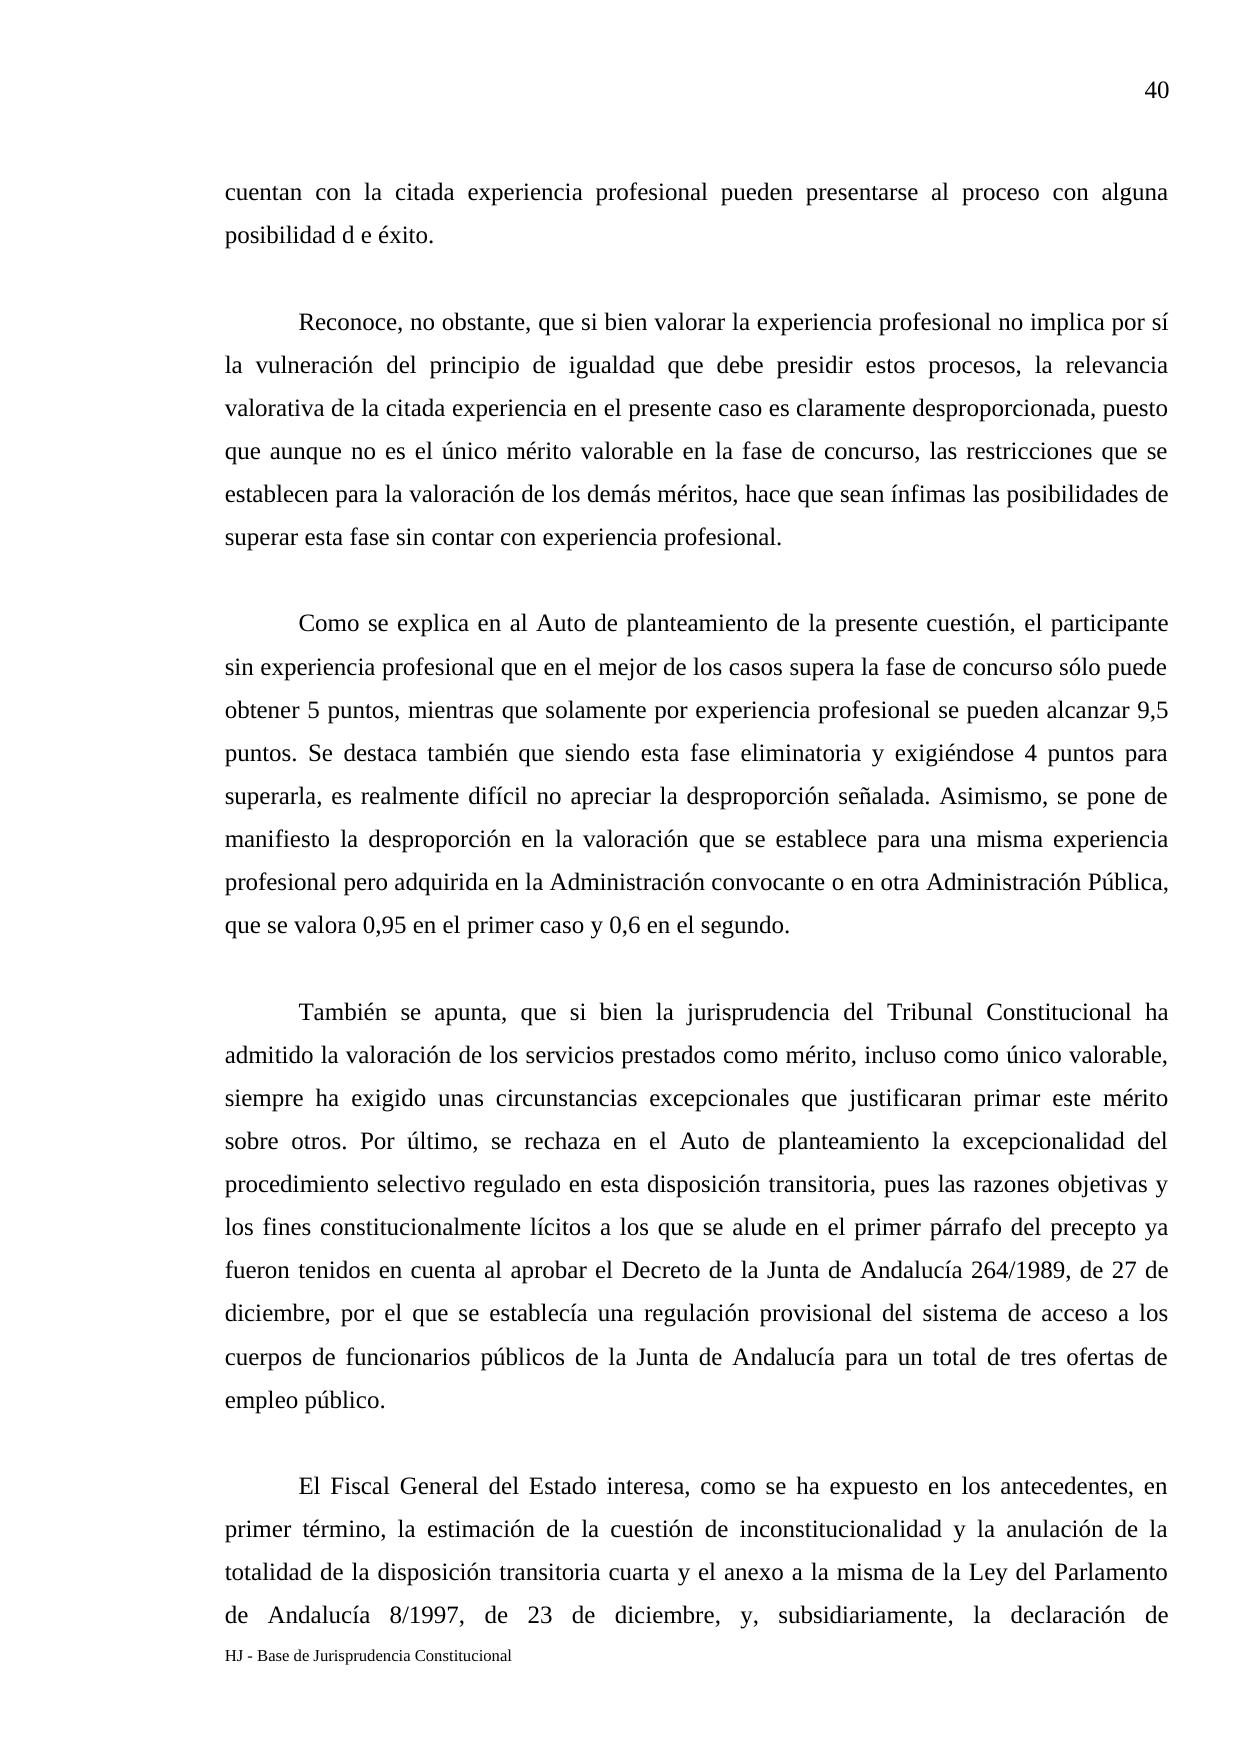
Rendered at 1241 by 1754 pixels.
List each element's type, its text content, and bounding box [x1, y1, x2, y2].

text Reconoce, no obstante, que si bien valorar la experiencia profesional no implica por sí la vulneración del principio de igualdad que debe presidir estos procesos, la relevancia valorativa de la citada experiencia en el presente caso es claramente desproporcionada, puesto que aunque no es el único mérito valorable en la fase de concurso, las restricciones que se establecen para la valoración de los demás méritos, hace que sean ínfimas las posibilidades de superar esta fase sin contar con experiencia profesional. [224, 307, 1169, 551]
text Como se explica en al Auto de planteamiento de la presente cuestión, el participante sin experiencia profesional que en el mejor de los casos supera la fase de concurso sólo puede obtener 5 puntos, mientras que solamente por experiencia profesional se pueden alcanzar 9,5 puntos. Se destaca también que siendo esta fase eliminatoria y exigiéndose 4 puntos para superarla, es realmente difícil no apreciar la desproporción señalada. Asimismo, se pone de manifiesto la desproporción en la valoración que se establece para una misma experiencia profesional pero adquirida en la Administración convocante o en otra Administración Pública, que se valora 0,95 en el primer caso y 0,6 en el segundo. [224, 608, 1169, 939]
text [224, 177, 1169, 249]
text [224, 1471, 1169, 1629]
text También se apunta, que si bien la jurisprudencia del Tribunal Constitucional ha admitido la valoración de los servicios prestados como mérito, incluso como único valorable, siempre ha exigido unas circunstancias excepcionales que justificaran primar este mérito sobre otros. Por último, se rechaza en el Auto de planteamiento la excepcionalidad del procedimiento selectivo regulado en esta disposición transitoria, pues las razones objetivas y los fines constitucionalmente lícitos a los que se alude en el primer párrafo del precepto ya fueron tenidos en cuenta al aprobar el Decreto de la Junta de Andalucía 264/1989, de 27 de diciembre, por el que se establecía una regulación provisional del sistema de acceso a los cuerpos de funcionarios públicos de la Junta de Andalucía para un total de tres ofertas de empleo público. [224, 997, 1169, 1413]
